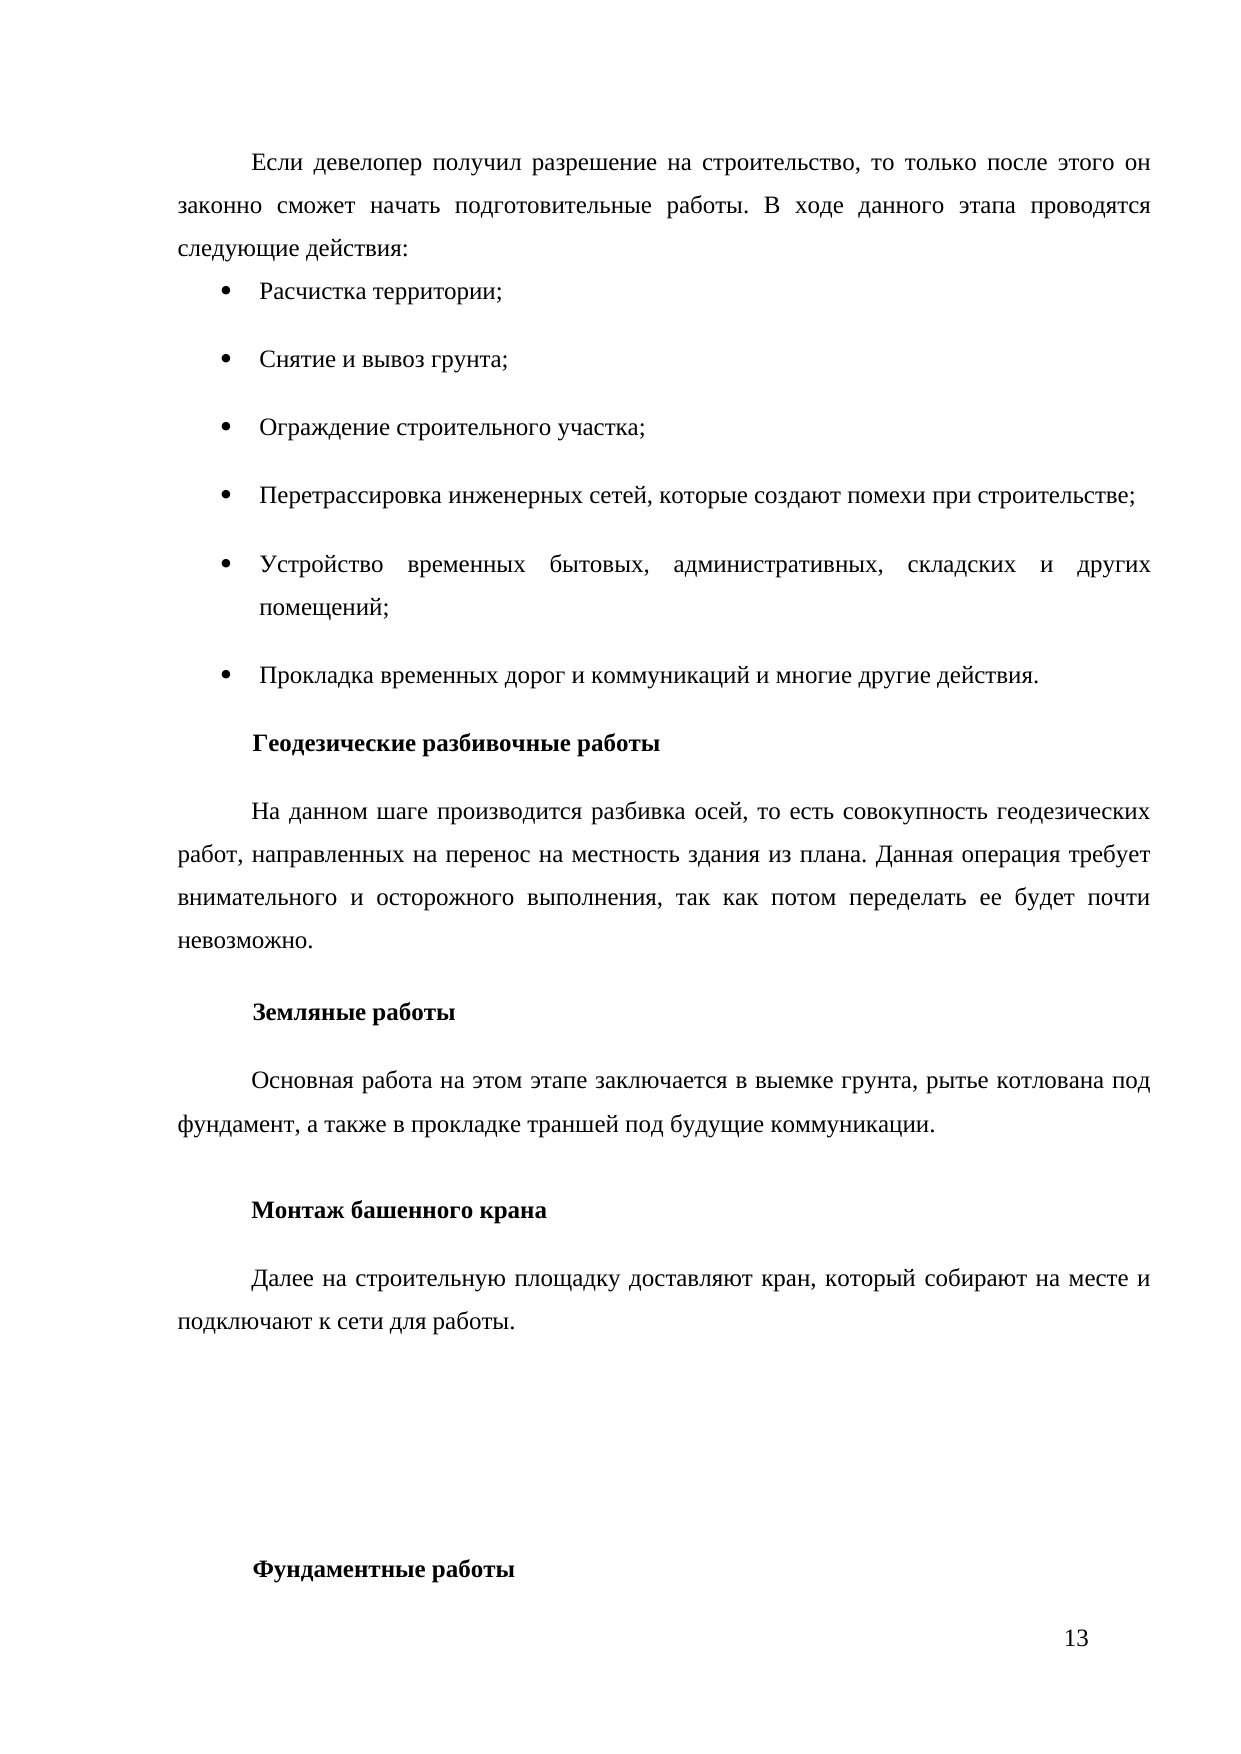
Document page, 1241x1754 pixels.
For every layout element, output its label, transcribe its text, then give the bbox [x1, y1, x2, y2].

list Расчистка территории; [222, 276, 1152, 305]
list Перетрассировка инженерных сетей, которые создают помехи при строительстве; [222, 481, 1152, 509]
text Монтаж башенного крана [177, 1195, 1152, 1224]
list Прокладка временных дорог и коммуникаций и многие другие действия. [222, 660, 1152, 689]
text Геодезические разбивочные работы [252, 728, 1152, 757]
text Если девелопер получил разрешение на строительство, то только после этого он законно сможет начать подготовительные работы. В ходе данного этапа проводятся следующие действия: [177, 147, 1152, 262]
text На данном шаге производится разбивка осей, то есть совокупность геодезических работ, направленных на перенос на местность здания из плана. Данная операция требует внимательного и осторожного выполнения, так как потом переделать ее будет почти невозможно. [177, 796, 1152, 954]
text Земляные работы [252, 997, 1152, 1026]
text Далее на строительную площадку доставляют кран, который собирают на месте и подключают к сети для работы. [177, 1263, 1152, 1335]
text Фундаментные работы [252, 1554, 1152, 1582]
list Снятие и вывоз грунта; [222, 344, 1152, 373]
list Ограждение строительного участка; [222, 412, 1152, 441]
text Основная работа на этом этапе заключается в выемке грунта, рытье котлована под фундамент, а также в прокладке траншей под будущие коммуникации. [177, 1066, 1152, 1137]
list Устройство временных бытовых, административных, складских и других помещений; [222, 549, 1152, 621]
